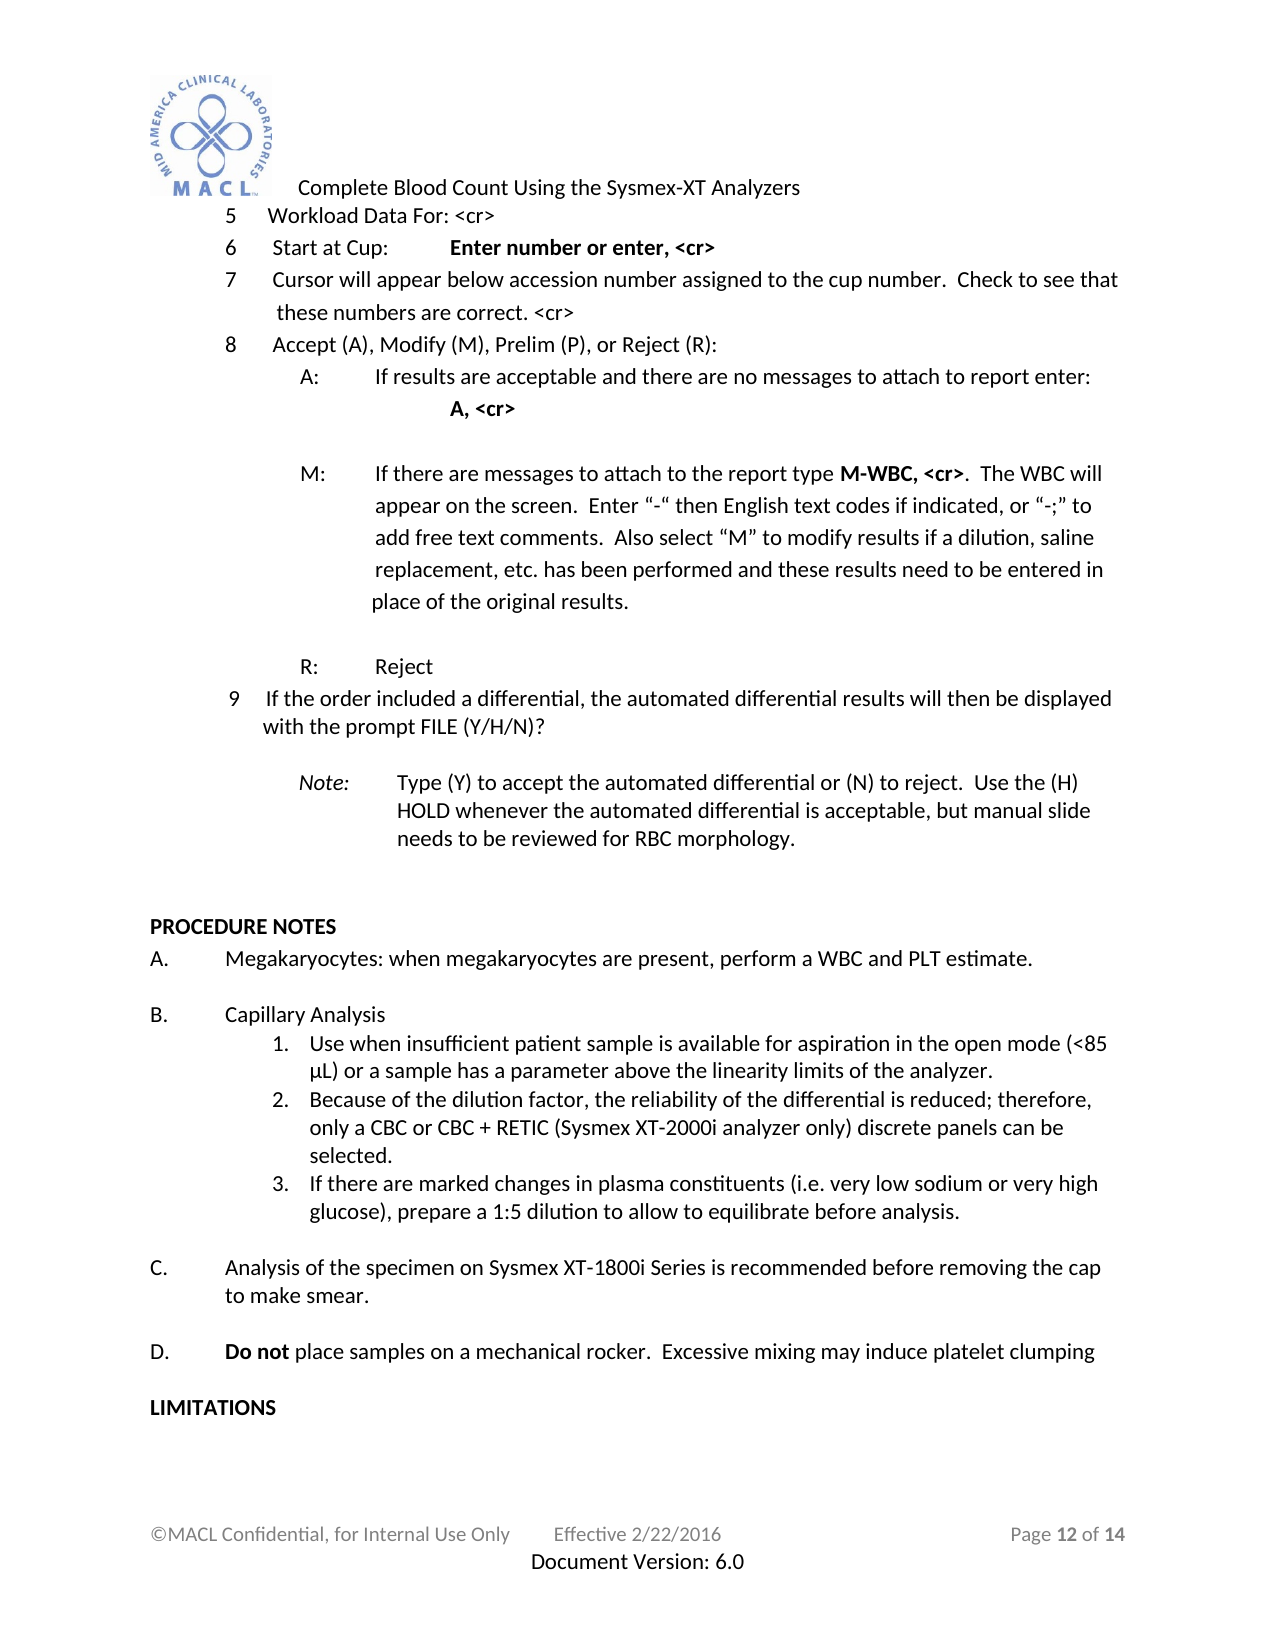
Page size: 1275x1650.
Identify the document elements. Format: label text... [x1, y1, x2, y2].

text place of the original results. [150, 587, 1125, 616]
text these numbers are correct. <cr> [225, 298, 1125, 326]
picture [150, 75, 272, 196]
list Capillary Analysis [150, 1001, 1125, 1029]
text R: Reject [150, 652, 1125, 680]
text A, <cr> [375, 394, 1125, 422]
text M: If there are messages to attach to the report type M-WBC, <cr>. The WBC will [150, 459, 1125, 487]
list Analysis of the specimen on Sysmex XT-1800i Series is recommended before removing the cap to make smear. [150, 1253, 1125, 1309]
text appear on the screen. Enter “-“ then English text codes if indicated, or “-;” to [150, 491, 1125, 519]
list Use when insufficient patient sample is available for aspiration in the open mode (<85 µL) or a sample has a parameter above the linearity limits of the analyzer. [272, 1029, 1125, 1085]
text 7 Cursor will appear below accession number assigned to the cup number. Check to see that [225, 266, 1125, 294]
text 5 Workload Data For: <cr> [225, 201, 1125, 229]
text 6 Start at Cup: Enter number or enter, <cr> [225, 233, 1125, 261]
text add free text comments. Also select “M” to modify results if a dilution, saline [300, 523, 1125, 551]
text A: If results are acceptable and there are no messages to attach to report enter: [225, 362, 1125, 390]
text Note: Type (Y) to accept the automated differential or (N) to reject. Use the (H) HOLD whenever the automated differential is acceptable, but manual slide needs to be reviewed for RBC morphology. [298, 768, 1125, 852]
text LIMITATIONS [150, 1393, 1125, 1421]
list Do not place samples on a mechanical rocker. Excessive mixing may induce platelet clumping [150, 1337, 1125, 1365]
list Because of the dilution factor, the reliability of the differential is reduced; therefore, only a CBC or CBC + RETIC (Sysmex XT-2000i analyzer only) discrete panels can be selected. [272, 1085, 1125, 1169]
list Megakaryocytes: when megakaryocytes are present, perform a WBC and PLT estimate. [150, 944, 1125, 973]
text with the prompt FILE (Y/H/N)? [227, 712, 1125, 740]
text 8 Accept (A), Modify (M), Prelim (P), or Reject (R): [225, 330, 1125, 358]
text PROCEDURE NOTES [150, 912, 1125, 940]
list If there are marked changes in plasma constituents (i.e. very low sodium or very high glucose), prepare a 1:5 dilution to allow to equilibrate before analysis. [272, 1169, 1125, 1225]
text replacement, etc. has been performed and these results need to be entered in [300, 555, 1125, 583]
text 9 If the order included a differential, the automated differential results will then be displayed [227, 684, 1125, 712]
